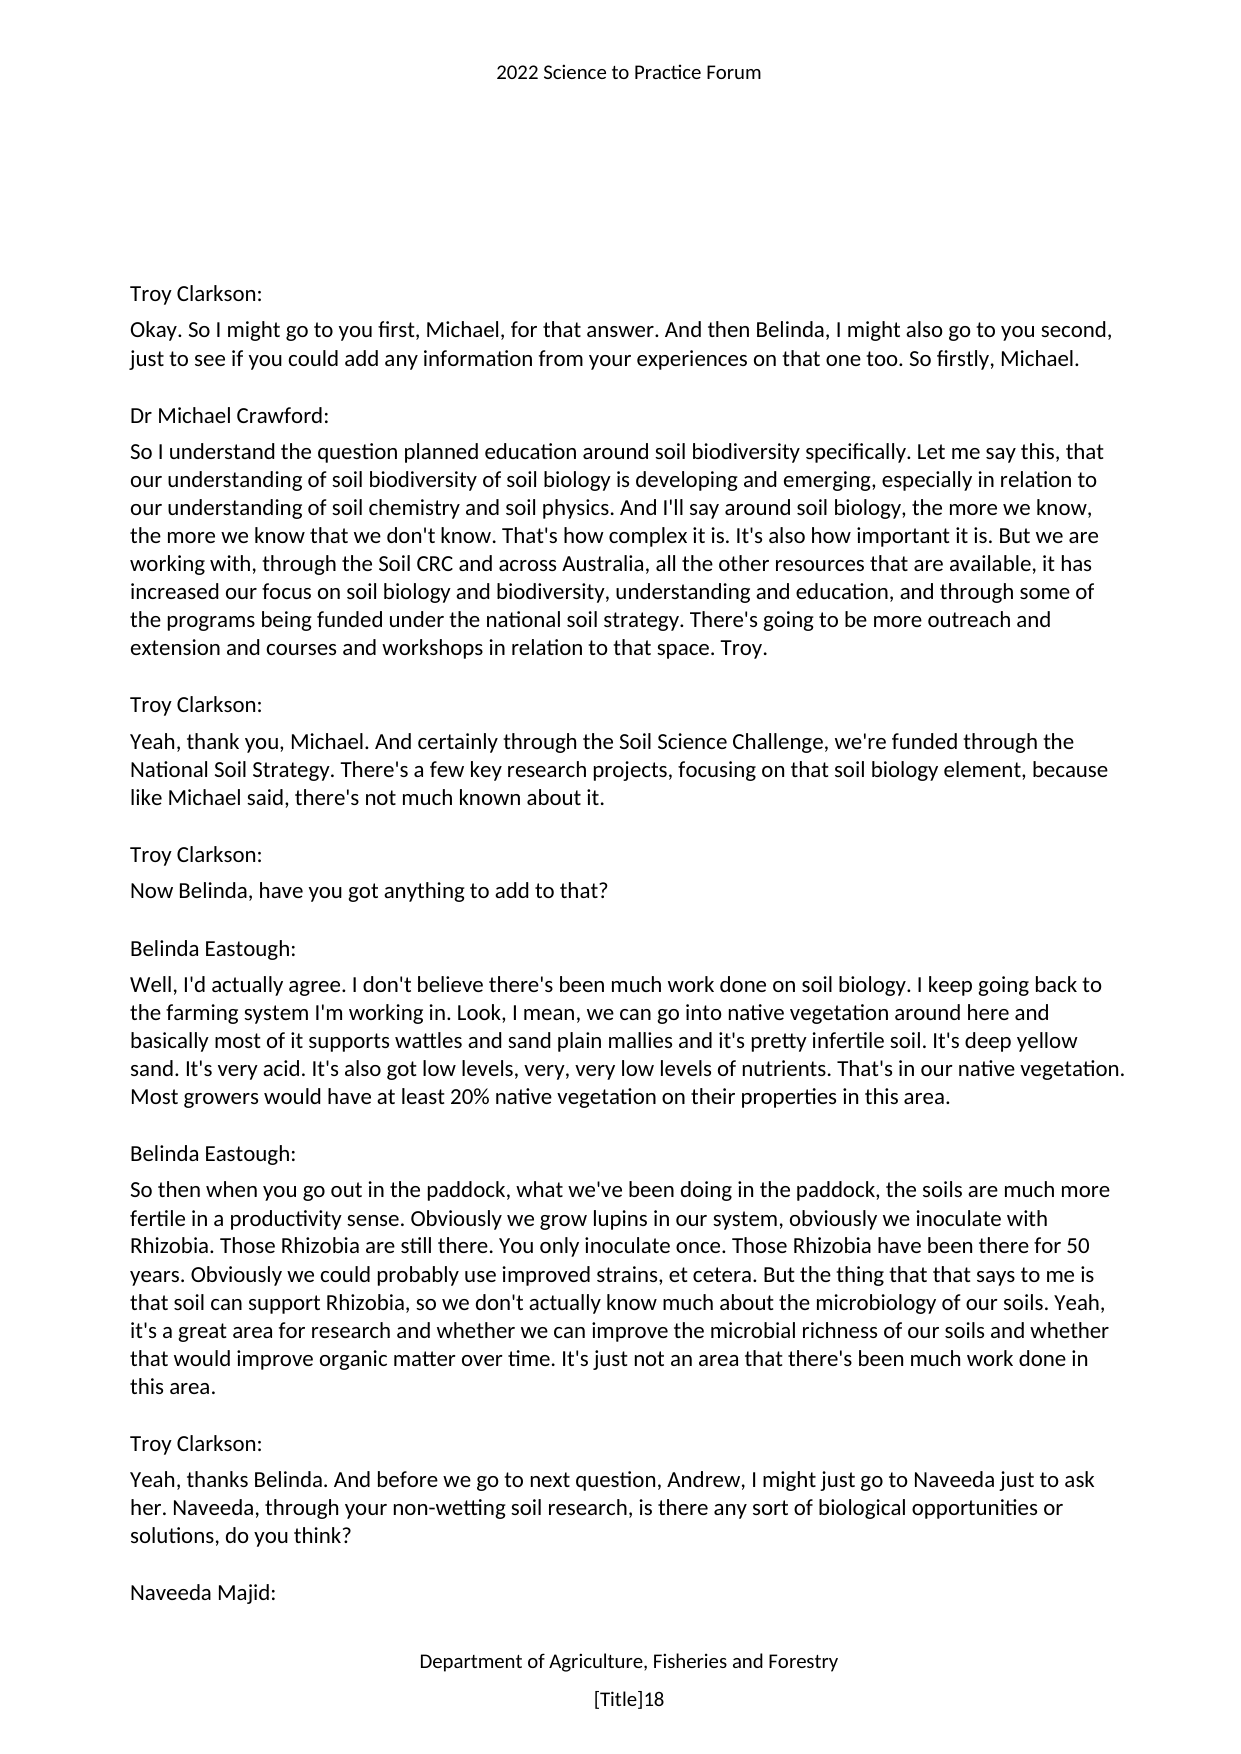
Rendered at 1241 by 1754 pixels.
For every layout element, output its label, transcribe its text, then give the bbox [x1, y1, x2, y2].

text So then when you go out in the paddock, what we've been doing in the paddock, the soils are much more fertile in a productivity sense. Obviously we grow lupins in our system, obviously we inoculate with Rhizobia. Those Rhizobia are still there. You only inoculate once. Those Rhizobia have been there for 50 years. Obviously we could probably use improved strains, et cetera. But the thing that that says to me is that soil can support Rhizobia, so we don't actually know much about the microbiology of our soils. Yeah, it's a great area for research and whether we can improve the microbial richness of our soils and whether that would improve organic matter over time. It's just not an area that there's been much work done in this area. [130, 1176, 1128, 1400]
text Troy Clarkson: [130, 279, 1128, 307]
text Belinda Eastough: [130, 1139, 1128, 1167]
text Yeah, thank you, Michael. And certainly through the Soil Science Challenge, we're funded through the National Soil Strategy. There's a few key research projects, focusing on that soil biology element, because like Michael said, there's not much known about it. [130, 727, 1128, 811]
text Belinda Eastough: [130, 934, 1128, 962]
text Okay. So I might go to you first, Michael, for that answer. And then Belinda, I might also go to you second, just to see if you could add any information from your experiences on that one too. So firstly, Michael. [130, 316, 1128, 372]
text Well, I'd actually agree. I don't believe there's been much work done on soil biology. I keep going back to the farming system I'm working in. Look, I mean, we can go into native vegetation around here and basically most of it supports wattles and sand plain mallies and it's pretty infertile soil. It's deep yellow sand. It's very acid. It's also got low levels, very, very low levels of nutrients. That's in our native vegetation. Most growers would have at least 20% native vegetation on their properties in this area. [130, 970, 1128, 1110]
text Troy Clarkson: [130, 691, 1128, 718]
text Yeah, thanks Belinda. And before we go to next question, Andrew, I might just go to Naveeda just to ask her. Naveeda, through your non-wetting soil research, is there any sort of biological opportunities or solutions, do you think? [130, 1465, 1128, 1549]
text Troy Clarkson: [130, 1429, 1128, 1457]
text Now Belinda, have you got anything to add to that? [130, 876, 1128, 904]
text Troy Clarkson: [130, 840, 1128, 868]
text So I understand the question planned education around soil biodiversity specifically. Let me say this, that our understanding of soil biodiversity of soil biology is developing and emerging, especially in relation to our understanding of soil chemistry and soil physics. And I'll say around soil biology, the more we know, the more we know that we don't know. That's how complex it is. It's also how important it is. But we are working with, through the Soil CRC and across Australia, all the other resources that are available, it has increased our focus on soil biology and biodiversity, understanding and education, and through some of the programs being funded under the national soil strategy. There's going to be more outreach and extension and courses and workshops in relation to that space. Troy. [130, 437, 1128, 661]
text Naveeda Majid: [130, 1578, 1128, 1607]
text Dr Michael Crawford: [130, 401, 1128, 429]
